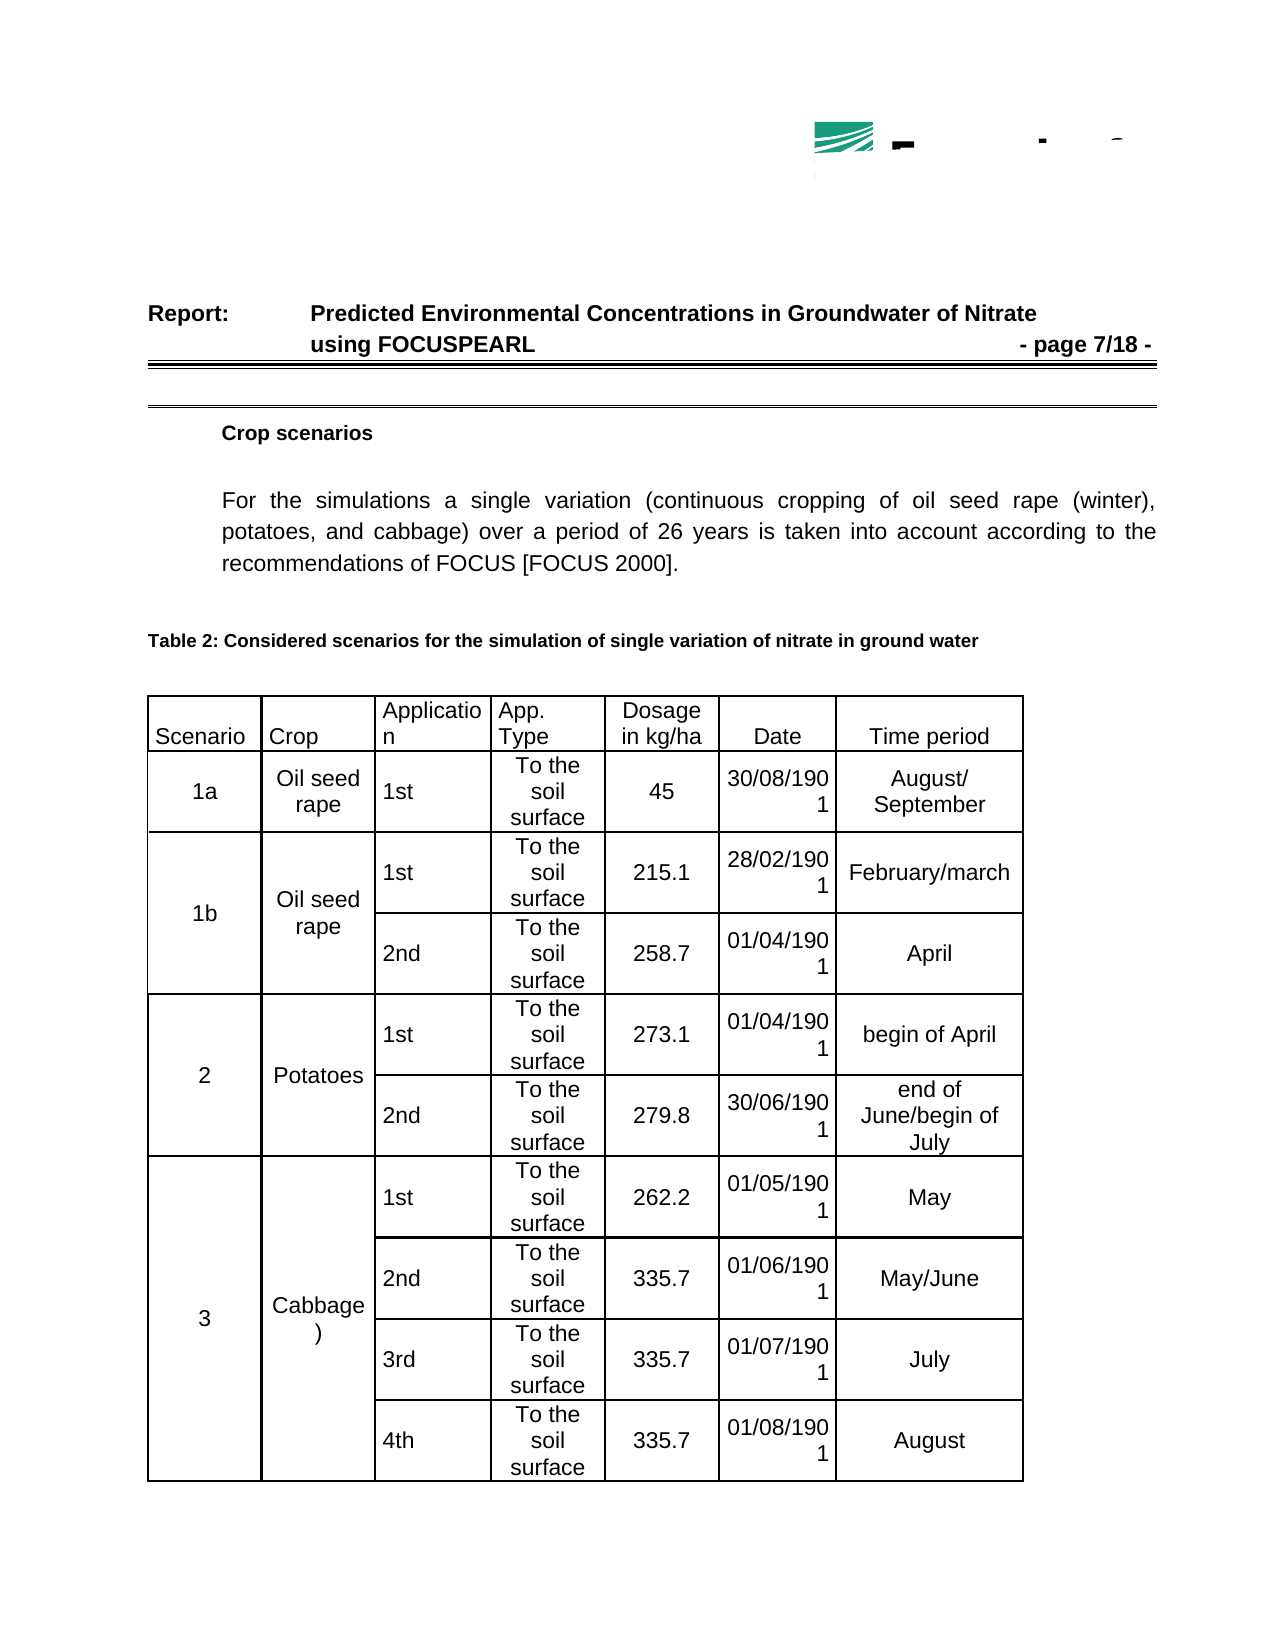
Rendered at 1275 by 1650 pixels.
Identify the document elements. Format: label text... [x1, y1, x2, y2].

table_cell Oil seed rape [263, 833, 374, 993]
table_cell August [837, 1401, 1022, 1480]
table_cell 273.1 [606, 995, 718, 1074]
table_cell 2nd [376, 1076, 490, 1155]
table_cell 279.8 [606, 1076, 718, 1155]
table_header Dosage in kg/ha [606, 697, 718, 749]
table_header Date [720, 697, 835, 749]
table_cell 1st [376, 833, 490, 912]
table_cell 335.7 [606, 1239, 718, 1317]
table_header App. Type [492, 697, 604, 749]
table_cell 2nd [376, 1239, 490, 1317]
table_cell Oil seed rape [263, 752, 374, 831]
table_cell 01/05/1901 [720, 1157, 835, 1236]
text Table 2: Considered scenarios for the simulation of single variation of nitrate in ground water [148, 620, 1157, 651]
table_cell 01/08/1901 [720, 1401, 835, 1480]
table_cell 01/06/1901 [720, 1239, 835, 1317]
table_cell To the soil surface [492, 1320, 604, 1399]
table_cell To the soil surface [492, 833, 604, 912]
table_cell 3 [149, 1157, 260, 1480]
table_cell May [837, 1157, 1022, 1236]
table_cell 335.7 [606, 1401, 718, 1480]
table_cell July [837, 1320, 1022, 1399]
table_cell 1st [376, 752, 490, 831]
table_cell 1b [148, 831, 260, 993]
table_cell 30/06/1901 [720, 1076, 835, 1155]
text For the simulations a single variation (continuous cropping of oil seed rape (winter), potatoes, and cabbage) over a period of 26 years is taken into account according to the recommendations of FOCUS [FOCUS 2000]. [222, 482, 1157, 576]
table_cell April [837, 914, 1022, 993]
table_header Scenario [149, 697, 260, 749]
table_cell 28/02/1901 [720, 833, 835, 912]
table_cell 4th [376, 1401, 490, 1480]
table_cell 01/04/1901 [720, 914, 835, 993]
subtitle Crop scenarios [221, 413, 1157, 445]
table_cell 01/07/1901 [720, 1320, 835, 1399]
table_cell August/September [837, 752, 1022, 831]
table_cell begin of April [837, 995, 1022, 1074]
table_cell Cabbage) [263, 1157, 374, 1480]
table_cell 2 [149, 995, 260, 1155]
table_cell February/march [837, 833, 1022, 912]
table_cell To the soil surface [492, 1239, 604, 1317]
table_cell 258.7 [606, 914, 718, 993]
table_cell Potatoes [263, 995, 374, 1155]
table_cell 30/08/1901 [720, 752, 835, 831]
table_cell To the soil surface [492, 1076, 604, 1155]
table_cell 262.2 [606, 1157, 718, 1236]
table_cell 2nd [376, 914, 490, 993]
table_header Application [376, 697, 490, 749]
table_cell To the soil surface [492, 1401, 604, 1480]
table_cell 1st [376, 1157, 490, 1236]
table_header Crop [263, 697, 374, 749]
table_cell 1st [376, 995, 490, 1074]
table_cell May/June [837, 1239, 1022, 1317]
table_cell end of June/begin of July [837, 1076, 1022, 1155]
table_header Time period [837, 697, 1022, 749]
table_cell 1a [148, 752, 260, 831]
table_cell 3rd [376, 1320, 490, 1399]
table_cell To the soil surface [492, 1157, 604, 1236]
table_cell To the soil surface [492, 995, 604, 1074]
table_cell To the soil surface [492, 752, 604, 831]
table_cell 45 [606, 752, 718, 831]
table_cell 215.1 [606, 833, 718, 912]
table_cell To the soil surface [492, 914, 604, 993]
table_cell 01/04/1901 [720, 995, 835, 1074]
table_cell 335.7 [606, 1320, 718, 1399]
